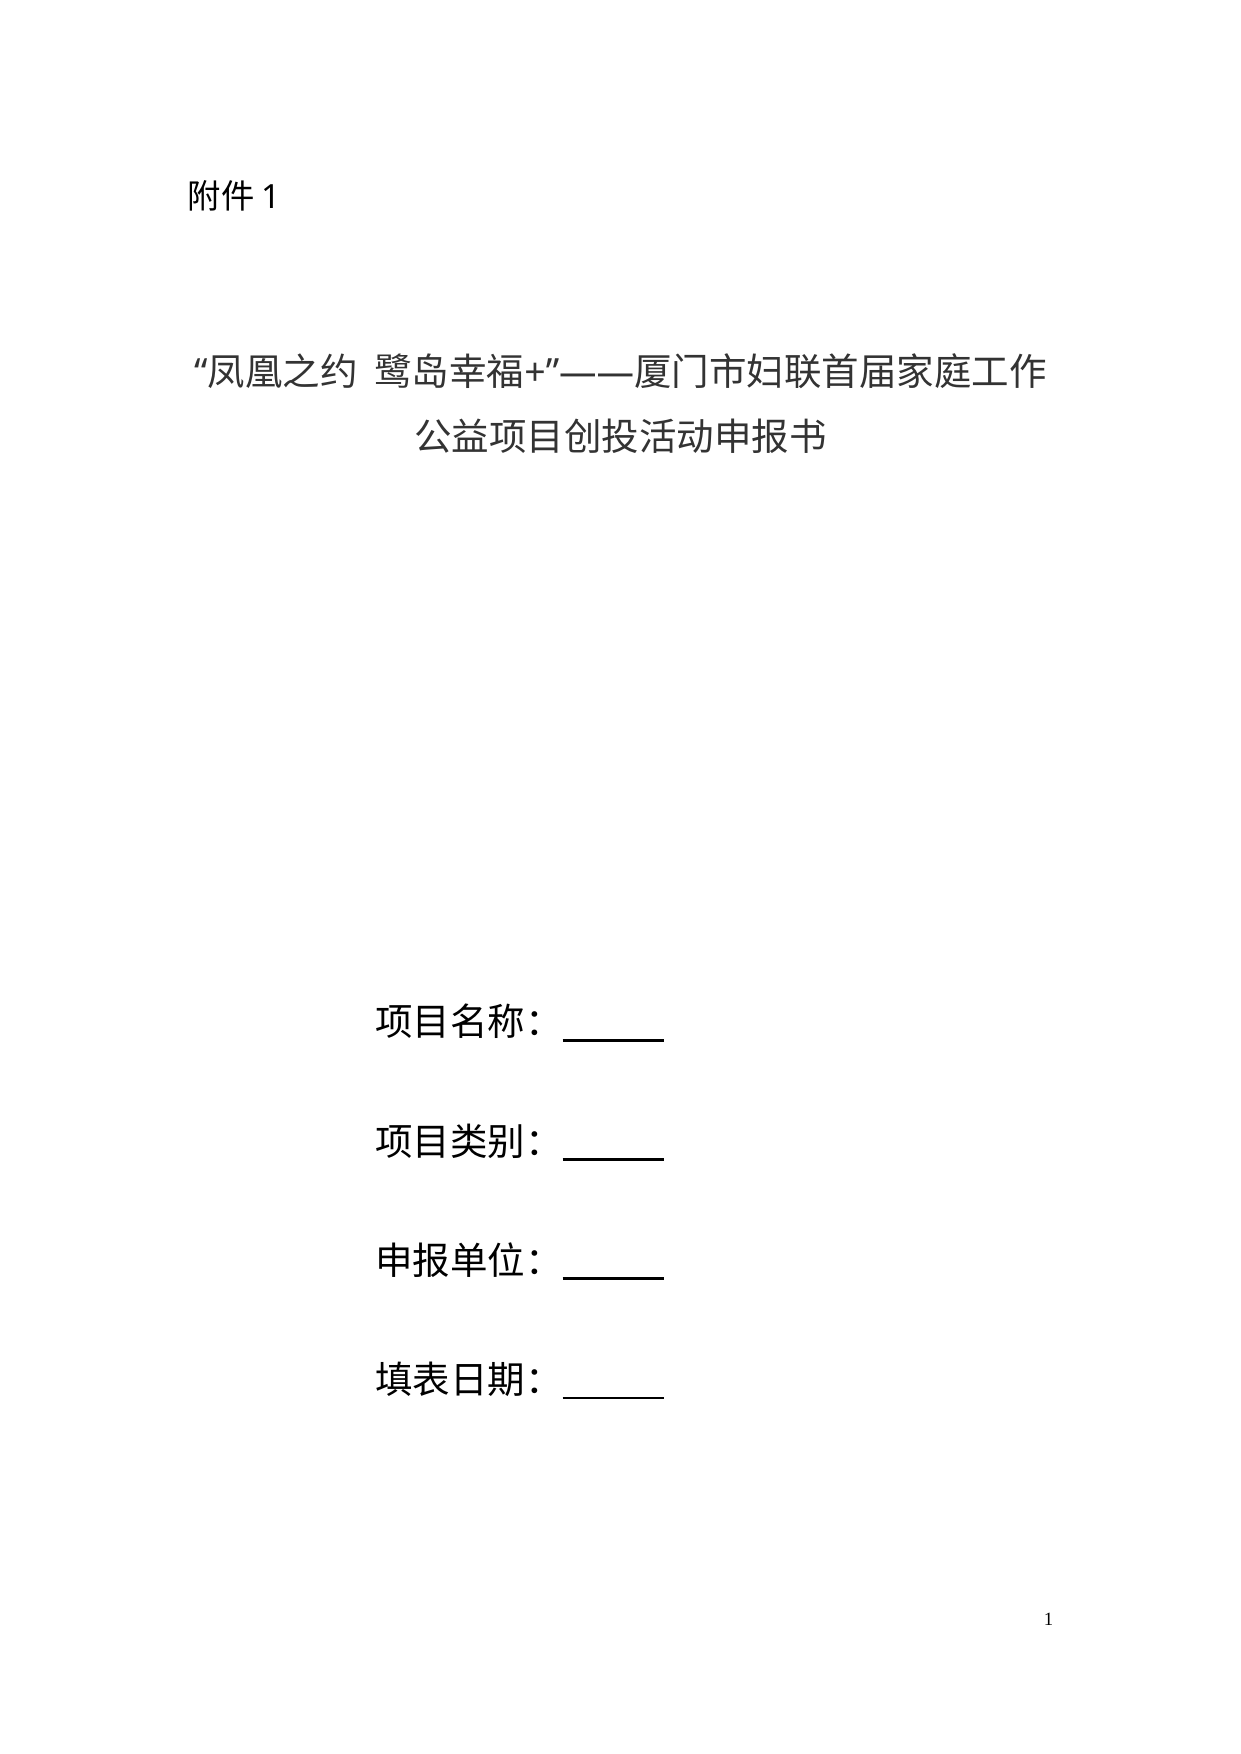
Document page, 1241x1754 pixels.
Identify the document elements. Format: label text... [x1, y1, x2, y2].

text 项目名称： [187, 987, 1053, 1052]
text 附件1 [187, 162, 1053, 227]
text 项目类别： [187, 1106, 1053, 1171]
text “凤凰之约 鹭岛幸福+”——厦门市妇联首届家庭工作公益项目创投活动申报书 [187, 337, 1053, 467]
text 申报单位： [187, 1226, 1053, 1291]
text 填表日期： [187, 1345, 1053, 1410]
